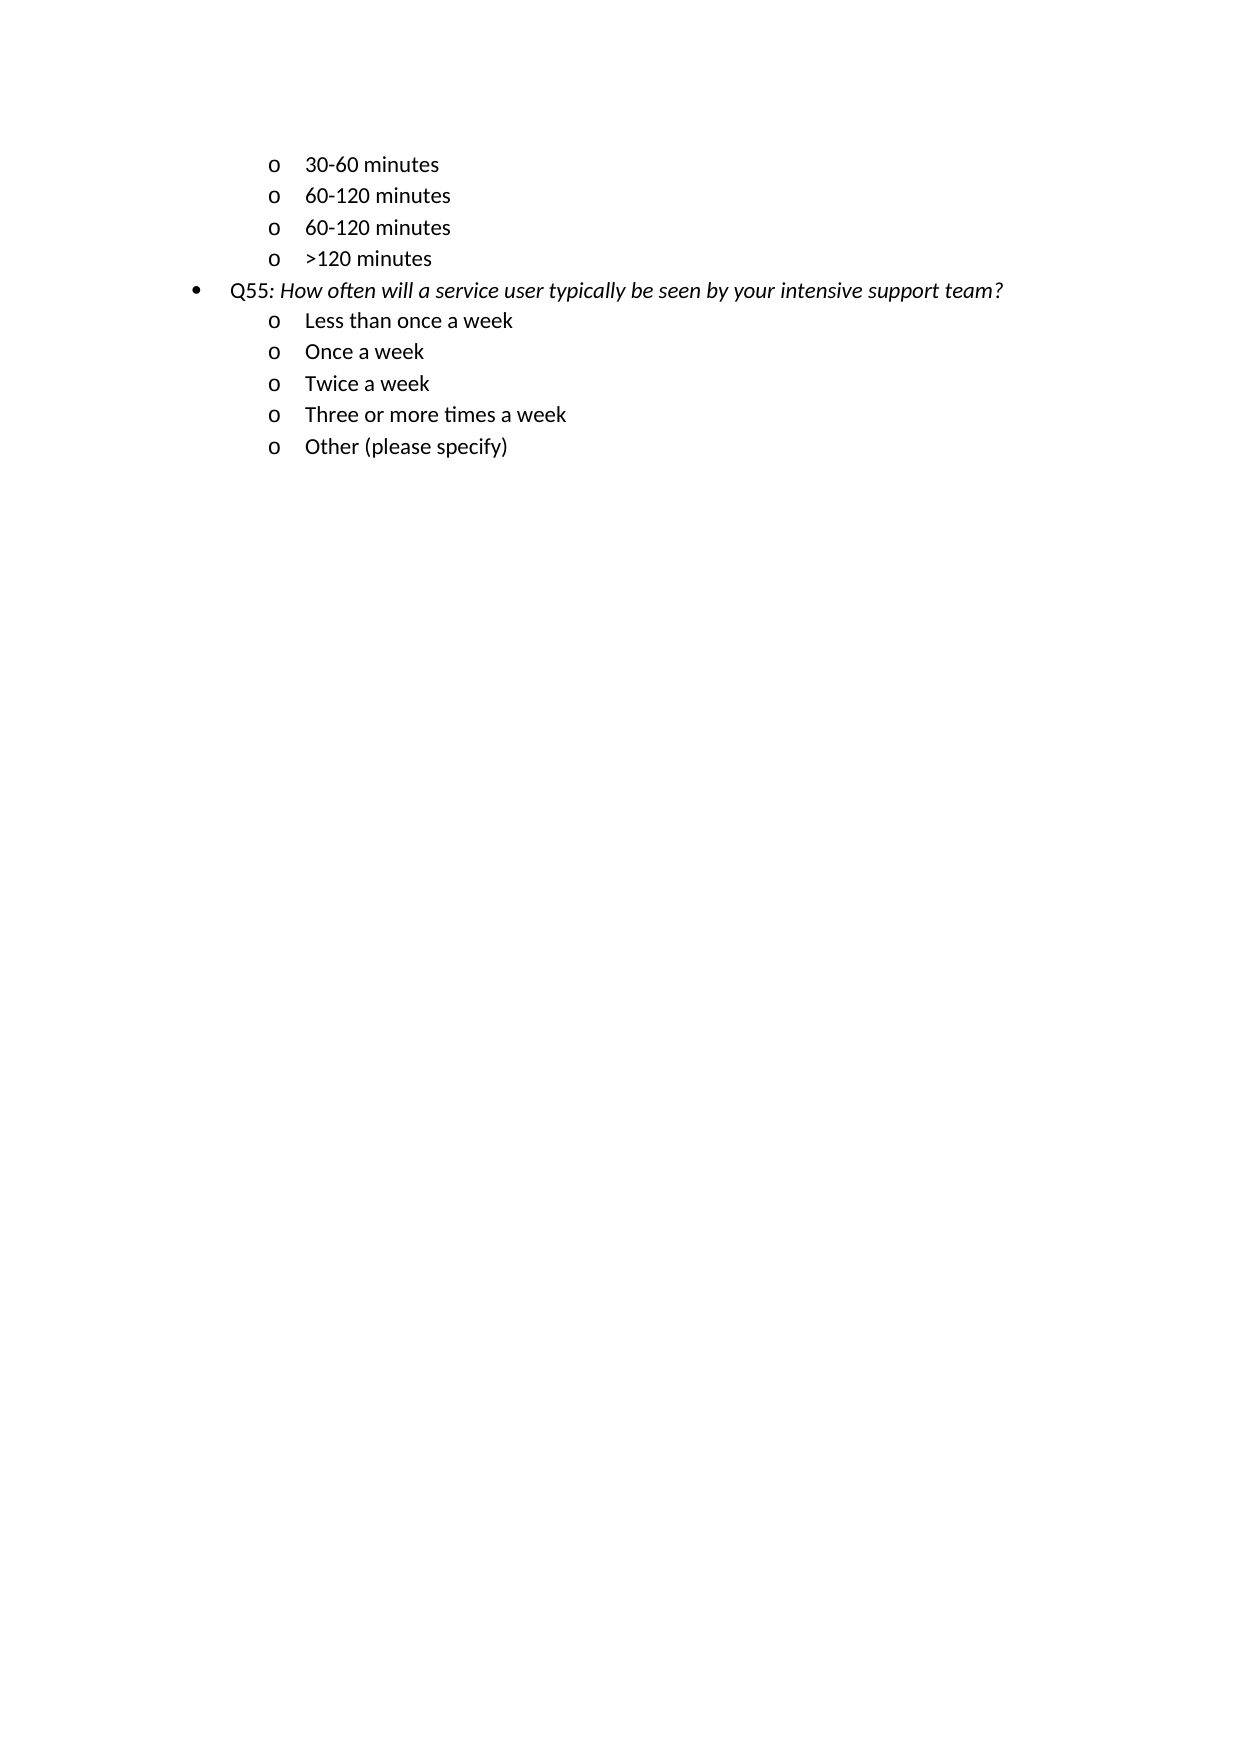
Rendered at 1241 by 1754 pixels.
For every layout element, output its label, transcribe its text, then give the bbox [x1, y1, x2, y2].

list Twice a week [267, 369, 1090, 398]
list Three or more times a week [267, 400, 1090, 429]
list Less than once a week [267, 306, 1090, 335]
list 30-60 minutes [267, 150, 1090, 179]
list Other (please specify) [267, 432, 1090, 461]
list Once a week [267, 337, 1090, 367]
list Q55: How often will a service user typically be seen by your intensive support team? [192, 276, 1090, 304]
list 60-120 minutes [267, 181, 1090, 211]
list >120 minutes [267, 244, 1090, 273]
list 60-120 minutes [267, 213, 1090, 242]
